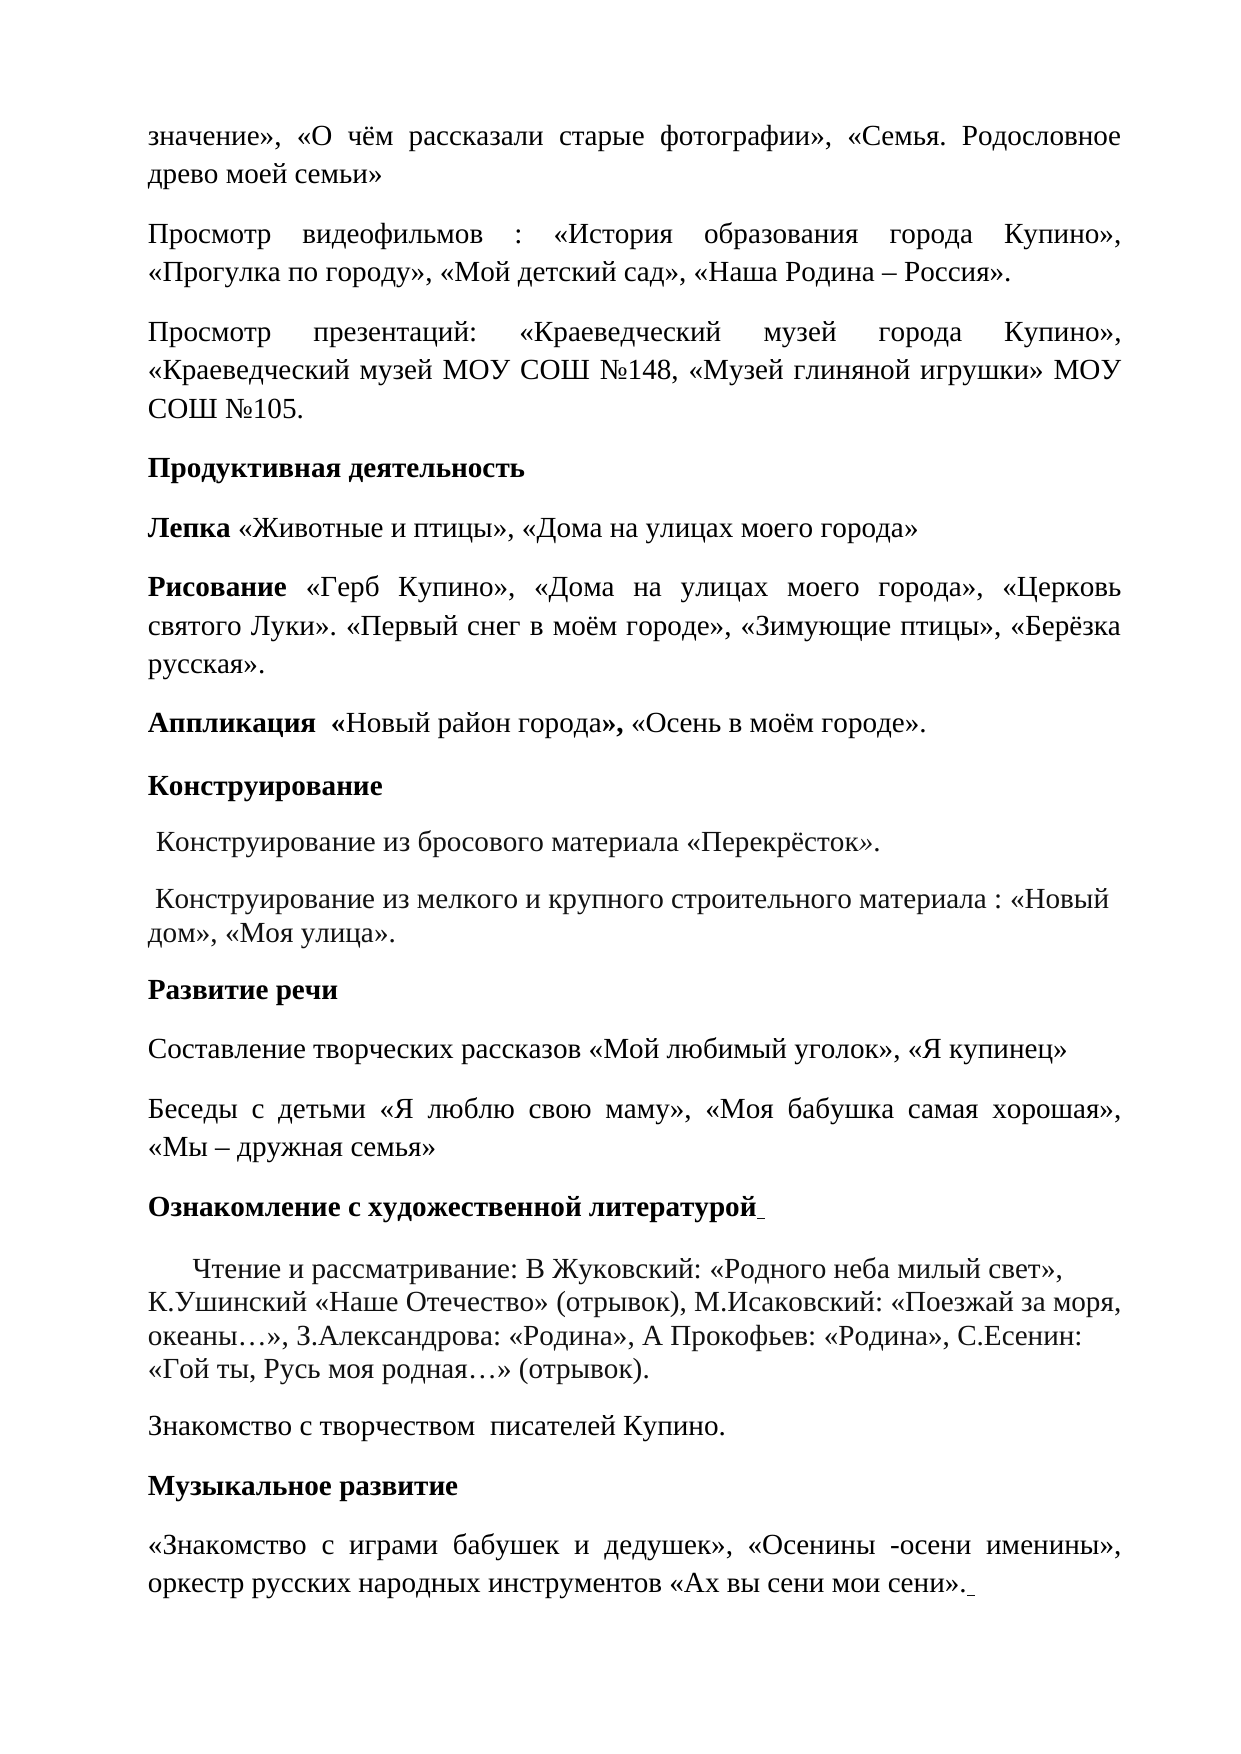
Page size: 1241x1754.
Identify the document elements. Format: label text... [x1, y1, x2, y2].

text Конструирование [148, 768, 1122, 801]
text Чтение и рассматривание: В Жуковский: «Родного неба милый свет», К.Ушинский «Наше Отечество» (отрывок), М.Исаковский: «Поезжай за моря, океаны…», З.Александрова: «Родина», А Прокофьев: «Родина», С.Есенин: «Гой ты, Русь моя родная…» (отрывок). [148, 1251, 1122, 1385]
text Просмотр видеофильмов : «История образования города Купино», «Прогулка по городу», «Мой детский сад», «Наша Родина – Россия». [148, 216, 1122, 288]
text Знакомство с творчеством писателей Купино. [148, 1408, 1122, 1442]
text «Знакомство с играми бабушек и дедушек», «Осенины -осени именины», оркестр русских народных инструментов «Ах вы сени мои сени». [148, 1527, 1122, 1599]
text Лепка «Животные и птицы», «Дома на улицах моего города» [148, 510, 1122, 543]
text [148, 118, 1122, 190]
text Ознакомление с художественной литературой [148, 1189, 1122, 1222]
text Продуктивная деятельность [148, 450, 1122, 484]
text Конструирование из бросового материала «Перекрёсток». [148, 824, 1122, 858]
text Музыкальное развитие [148, 1468, 1122, 1501]
text Просмотр презентаций: «Краеведческий музей города Купино», «Краеведческий музей МОУ СОШ №148, «Музей глиняной игрушки» МОУ СОШ №105. [148, 314, 1122, 424]
text Аппликация «Новый район города», «Осень в моём городе». [148, 706, 1122, 739]
text Рисование «Герб Купино», «Дома на улицах моего города», «Церковь святого Луки». «Первый снег в моём городе», «Зимующие птицы», «Берёзка русская». [148, 569, 1122, 680]
text Составление творческих рассказов «Мой любимый уголок», «Я купинец» [148, 1031, 1122, 1065]
text Конструирование из мелкого и крупного строительного материала : «Новый дом», «Моя улица». [148, 882, 1122, 949]
text Развитие речи [148, 972, 1122, 1006]
text Беседы с детьми «Я люблю свою маму», «Моя бабушка самая хорошая», «Мы – дружная семья» [148, 1091, 1122, 1163]
